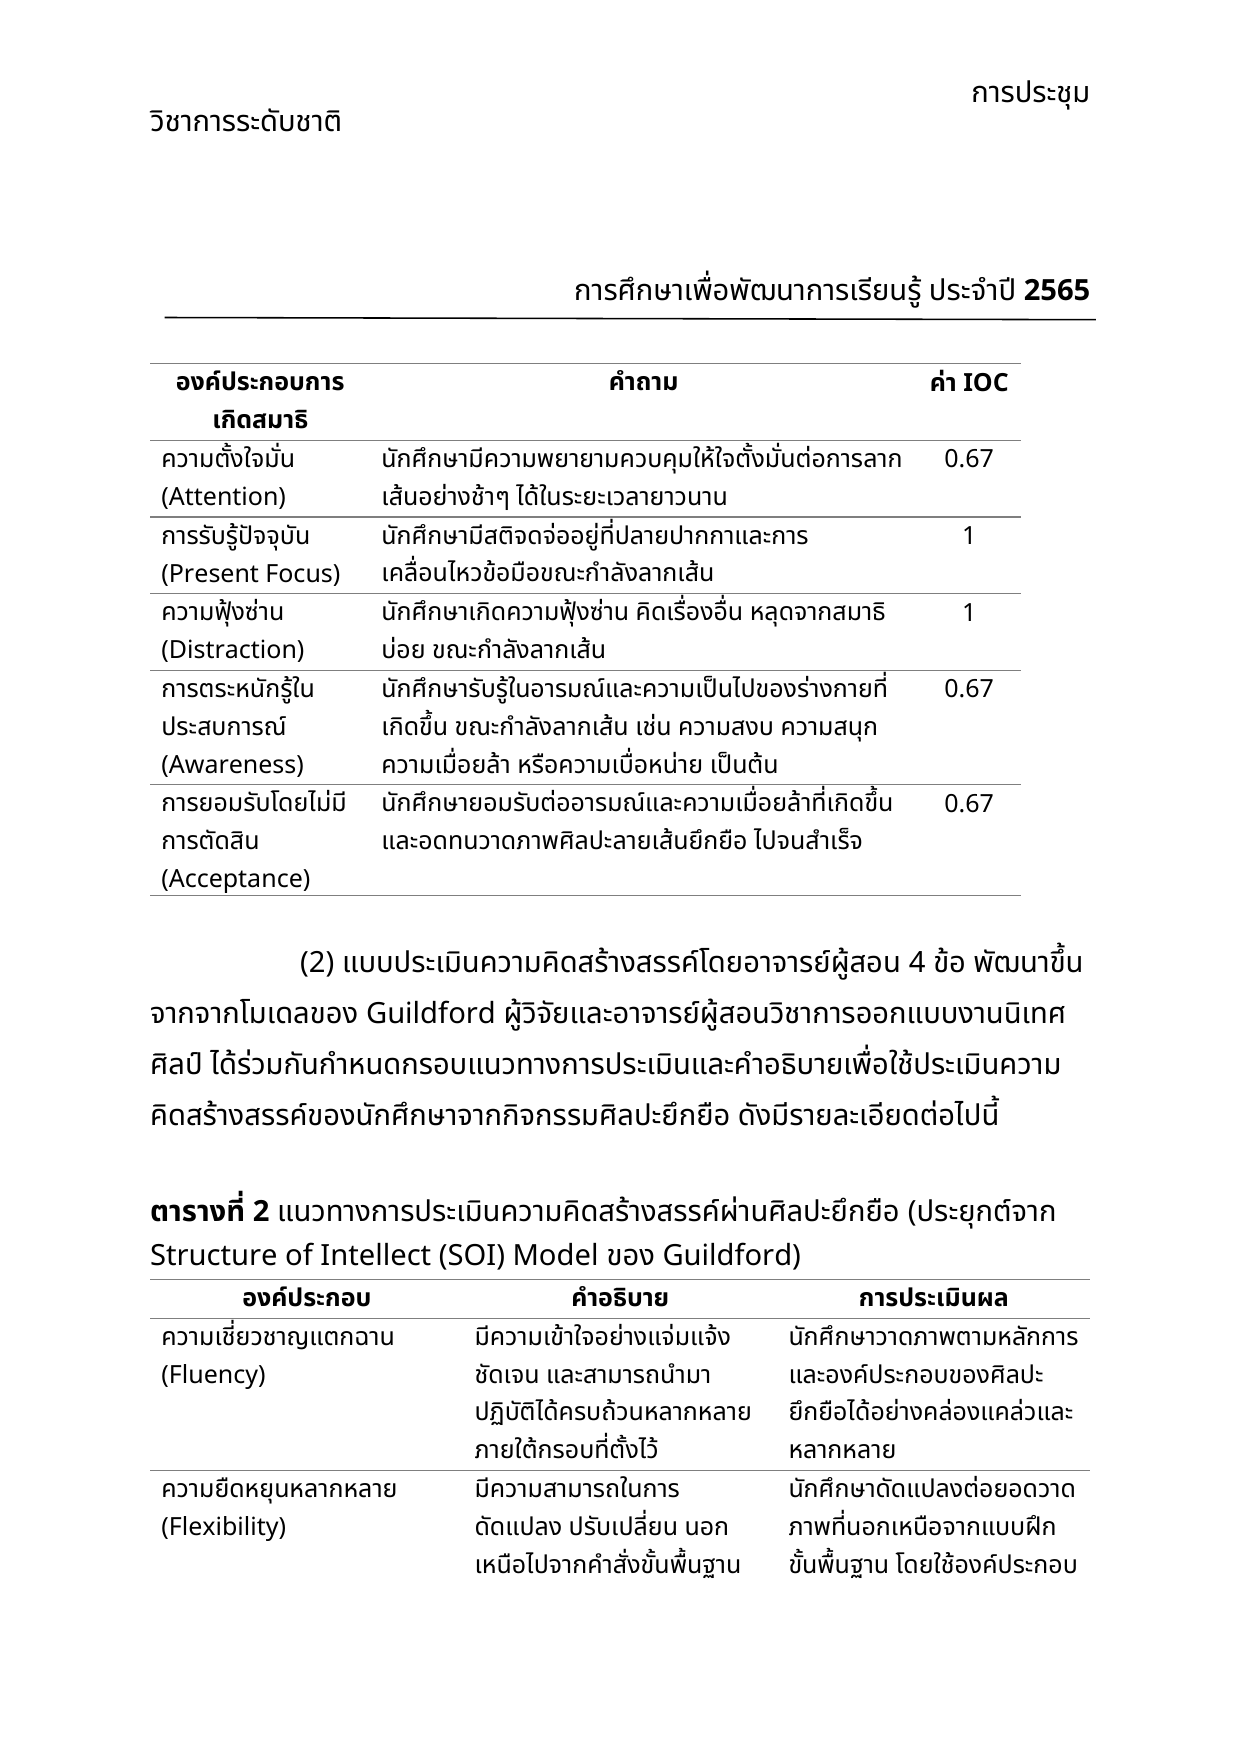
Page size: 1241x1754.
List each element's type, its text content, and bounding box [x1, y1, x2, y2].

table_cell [777, 1471, 1090, 1584]
table_cell มีความเข้าใจอย่างแจ่มแจ้งชัดเจน และสามารถนำมาปฏิบัติได้ครบถ้วนหลากหลายภายใต้กรอบที่ตั้งไว้ [463, 1319, 777, 1470]
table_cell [463, 1471, 777, 1584]
table_header การประเมินผล [777, 1280, 1090, 1318]
table_cell นักศึกษามีความพยายามควบคุมให้ใจตั้งมั่นต่อการลากเส้นอย่างช้าๆ ได้ในระยะเวลายาวนาน [370, 441, 917, 516]
table_cell 0.67 [917, 785, 1021, 895]
table_cell นักศึกษาเกิดความฟุ้งซ่าน คิดเรื่องอื่น หลุดจากสมาธิบ่อย ขณะกำลังลากเส้น [370, 594, 917, 670]
table_cell 1 [917, 594, 1021, 670]
table_cell นักศึกษามีสติจดจ่ออยู่ที่ปลายปากกาและการเคลื่อนไหวข้อมือขณะกำลังลากเส้น [370, 518, 917, 593]
table_header คำถาม [370, 364, 917, 440]
table_cell นักศึกษาวาดภาพตามหลักการและองค์ประกอบของศิลปะยึกยือได้อย่างคล่องแคล่วและหลากหลาย [777, 1319, 1090, 1470]
table_cell ความฟุ้งซ่าน (Distraction) [150, 594, 370, 670]
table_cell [150, 1471, 463, 1584]
table_header ค่า IOC [917, 364, 1021, 440]
table_cell 0.67 [917, 441, 1021, 516]
table_cell 1 [917, 518, 1021, 593]
table_cell ความตั้งใจมั่น (Attention) [150, 441, 370, 516]
text ตารางที่ 2 แนวทางการประเมินความคิดสร้างสรรค์ผ่านศิลปะยึกยือ (ประยุกต์จาก Structure of Intellect (SOI) Model ของ Guildford) [150, 1190, 1090, 1279]
table_header คำอธิบาย [463, 1280, 777, 1318]
table_header องค์ประกอบ [150, 1280, 463, 1318]
table_cell นักศึกษารับรู้ในอารมณ์และความเป็นไปของร่างกายที่เกิดขึ้น ขณะกำลังลากเส้น เช่น ความสงบ ความสนุก ความเมื่อยล้า หรือความเบื่อหน่าย เป็นต้น [370, 671, 917, 784]
text (2) แบบประเมินความคิดสร้างสรรค์โดยอาจารย์ผู้สอน 4 ข้อ พัฒนาขึ้นจากจากโมเดลของ Guildford ผู้วิจัยและอาจารย์ผู้สอนวิชาการออกแบบงานนิเทศศิลป์ ได้ร่วมกันกำหนดกรอบแนวทางการประเมินและคำอธิบายเพื่อใช้ประเมินความคิดสร้างสรรค์ของนักศึกษาจากกิจกรรมศิลปะยึกยือ ดังมีรายละเอียดต่อไปนี้ [150, 942, 1090, 1138]
table_cell ความเชี่ยวชาญแตกฉาน (Fluency) [150, 1319, 463, 1470]
table_cell นักศึกษายอมรับต่ออารมณ์และความเมื่อยล้าที่เกิดขึ้น และอดทนวาดภาพศิลปะลายเส้นยึกยือ ไปจนสำเร็จ [370, 785, 917, 895]
table_cell 0.67 [917, 671, 1021, 784]
table_cell การยอมรับโดยไม่มีการตัดสิน (Acceptance) [150, 785, 370, 895]
table_cell การรับรู้ปัจจุบัน (Present Focus) [150, 518, 370, 593]
table_header องค์ประกอบการเกิดสมาธิ [150, 364, 370, 440]
table_cell การตระหนักรู้ในประสบการณ์ (Awareness) [150, 671, 370, 784]
